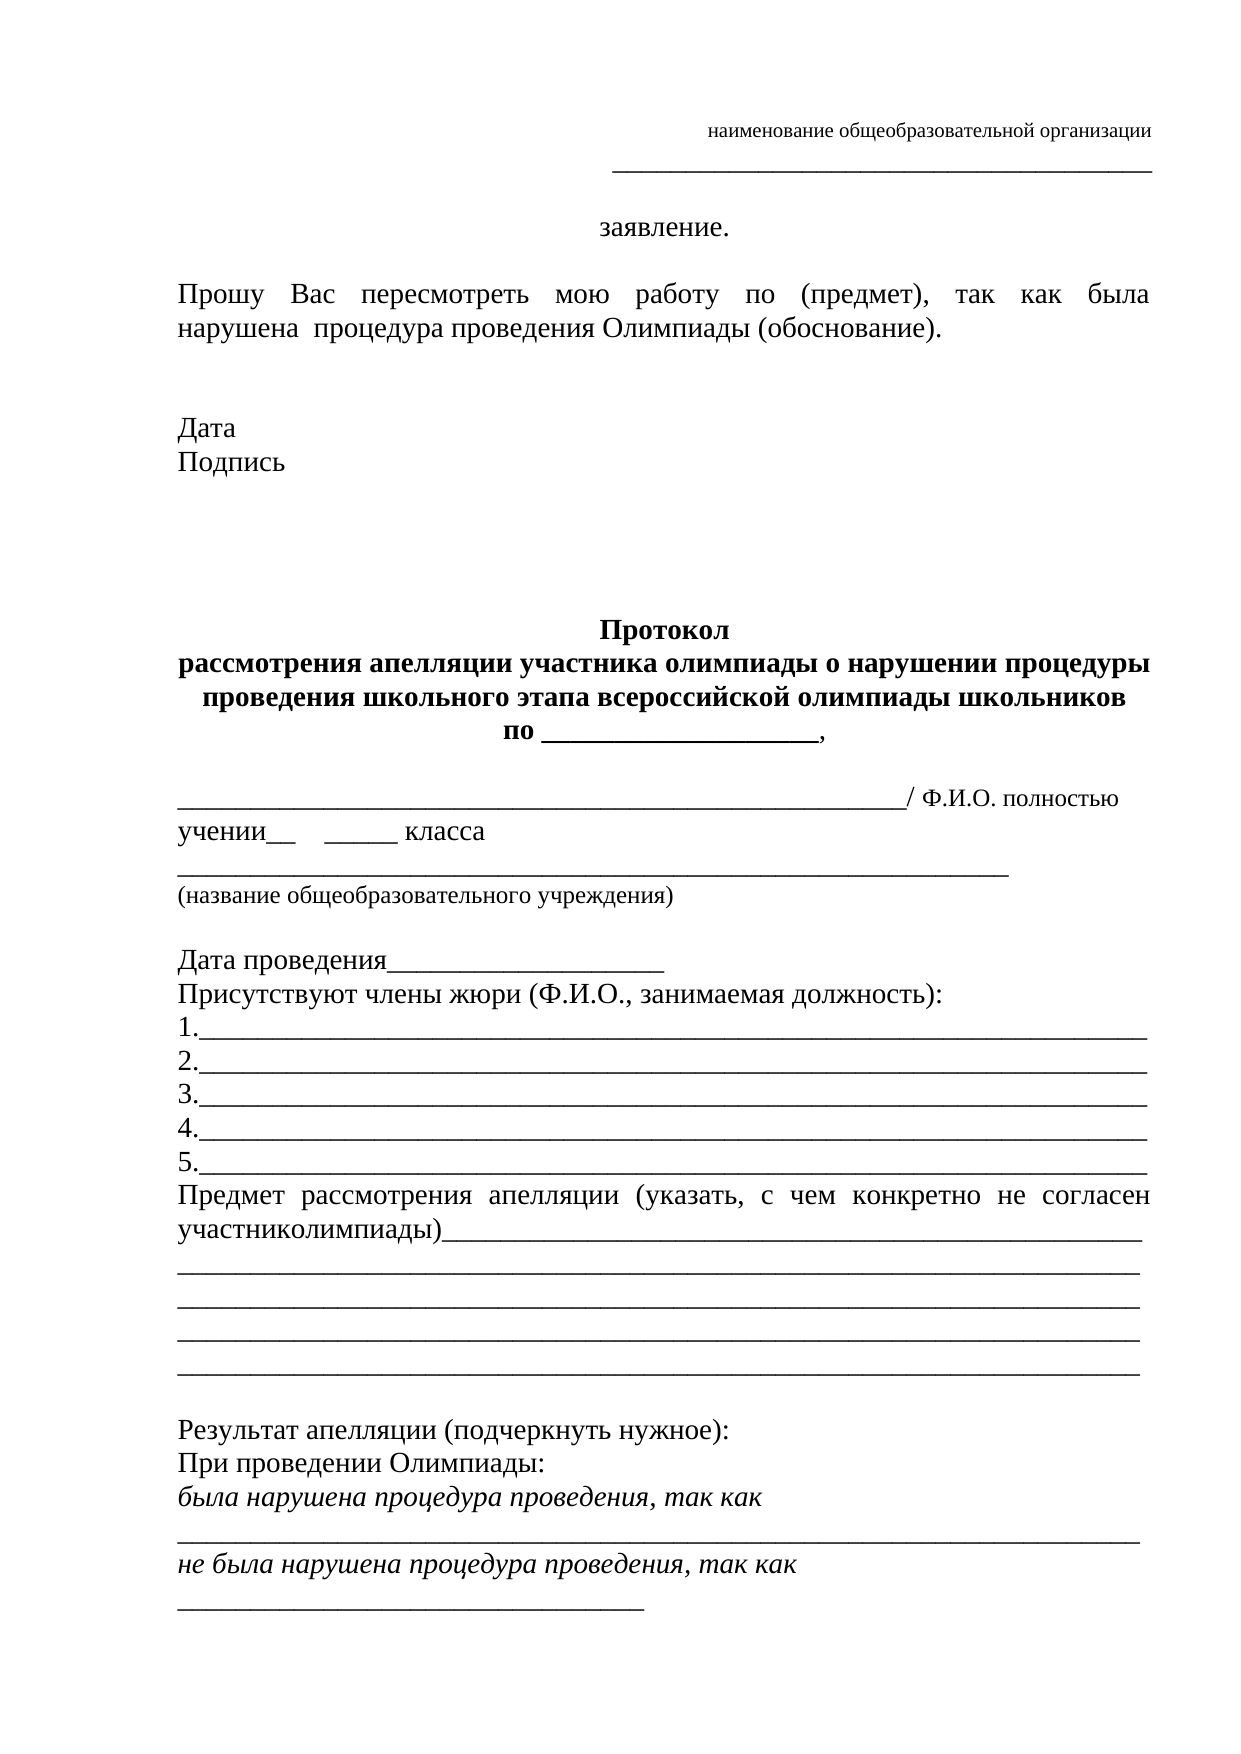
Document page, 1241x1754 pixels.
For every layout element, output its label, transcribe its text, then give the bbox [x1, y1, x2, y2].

text не была нарушена процедура проведения, так как [177, 1546, 1152, 1580]
text __________________________________________________________________ [177, 1244, 1152, 1278]
text __________________________________________________________________ [177, 1311, 1152, 1345]
text наименование общеобразовательной организации [177, 118, 1152, 142]
text 2._________________________________________________________________ [177, 1043, 1152, 1077]
text Подпись [177, 444, 1152, 478]
text Дата проведения___________________ [177, 942, 1152, 976]
text Результат апелляции (подчеркнуть нужное): [177, 1412, 1152, 1446]
text (название общеобразовательного учреждения) [177, 880, 1152, 909]
text 4._________________________________________________________________ [177, 1110, 1152, 1144]
text __________________________________________________________________ [177, 1345, 1152, 1378]
text Предмет рассмотрения апелляции (указать, с чем конкретно не согласен участниколимпиады)________________________________________________ [177, 1177, 1152, 1244]
text заявление. [177, 209, 1152, 243]
text Прошу Вас пересмотреть мою работу по (предмет), так как была нарушена процедура проведения Олимпиады (обоснование). [177, 276, 1152, 343]
text _____________________________________ [177, 142, 1152, 176]
text Протокол [177, 612, 1152, 645]
text 1._________________________________________________________________ [177, 1009, 1152, 1043]
text __________________________________________________/ Ф.И.О. полностью [177, 779, 1152, 813]
text Присутствуют члены жюри (Ф.И.О., занимаемая должность): [177, 976, 1152, 1009]
text __________________________________________________________________ [177, 1513, 1152, 1546]
text рассмотрения апелляции участника олимпиады о нарушении процедуры проведения школьного этапа всероссийской олимпиады школьников [177, 645, 1152, 712]
text 3._________________________________________________________________ [177, 1077, 1152, 1110]
text по ___________________, [177, 712, 1152, 746]
text __________________________________________________________________ [177, 1278, 1152, 1311]
text учении__ _____ класса _________________________________________________________ [177, 813, 1152, 880]
text При проведении Олимпиады: [177, 1446, 1152, 1479]
text была нарушена процедура проведения, так как [177, 1479, 1152, 1513]
text Дата [177, 411, 1152, 444]
text 5._________________________________________________________________ [177, 1144, 1152, 1177]
text ________________________________ [177, 1580, 1152, 1613]
